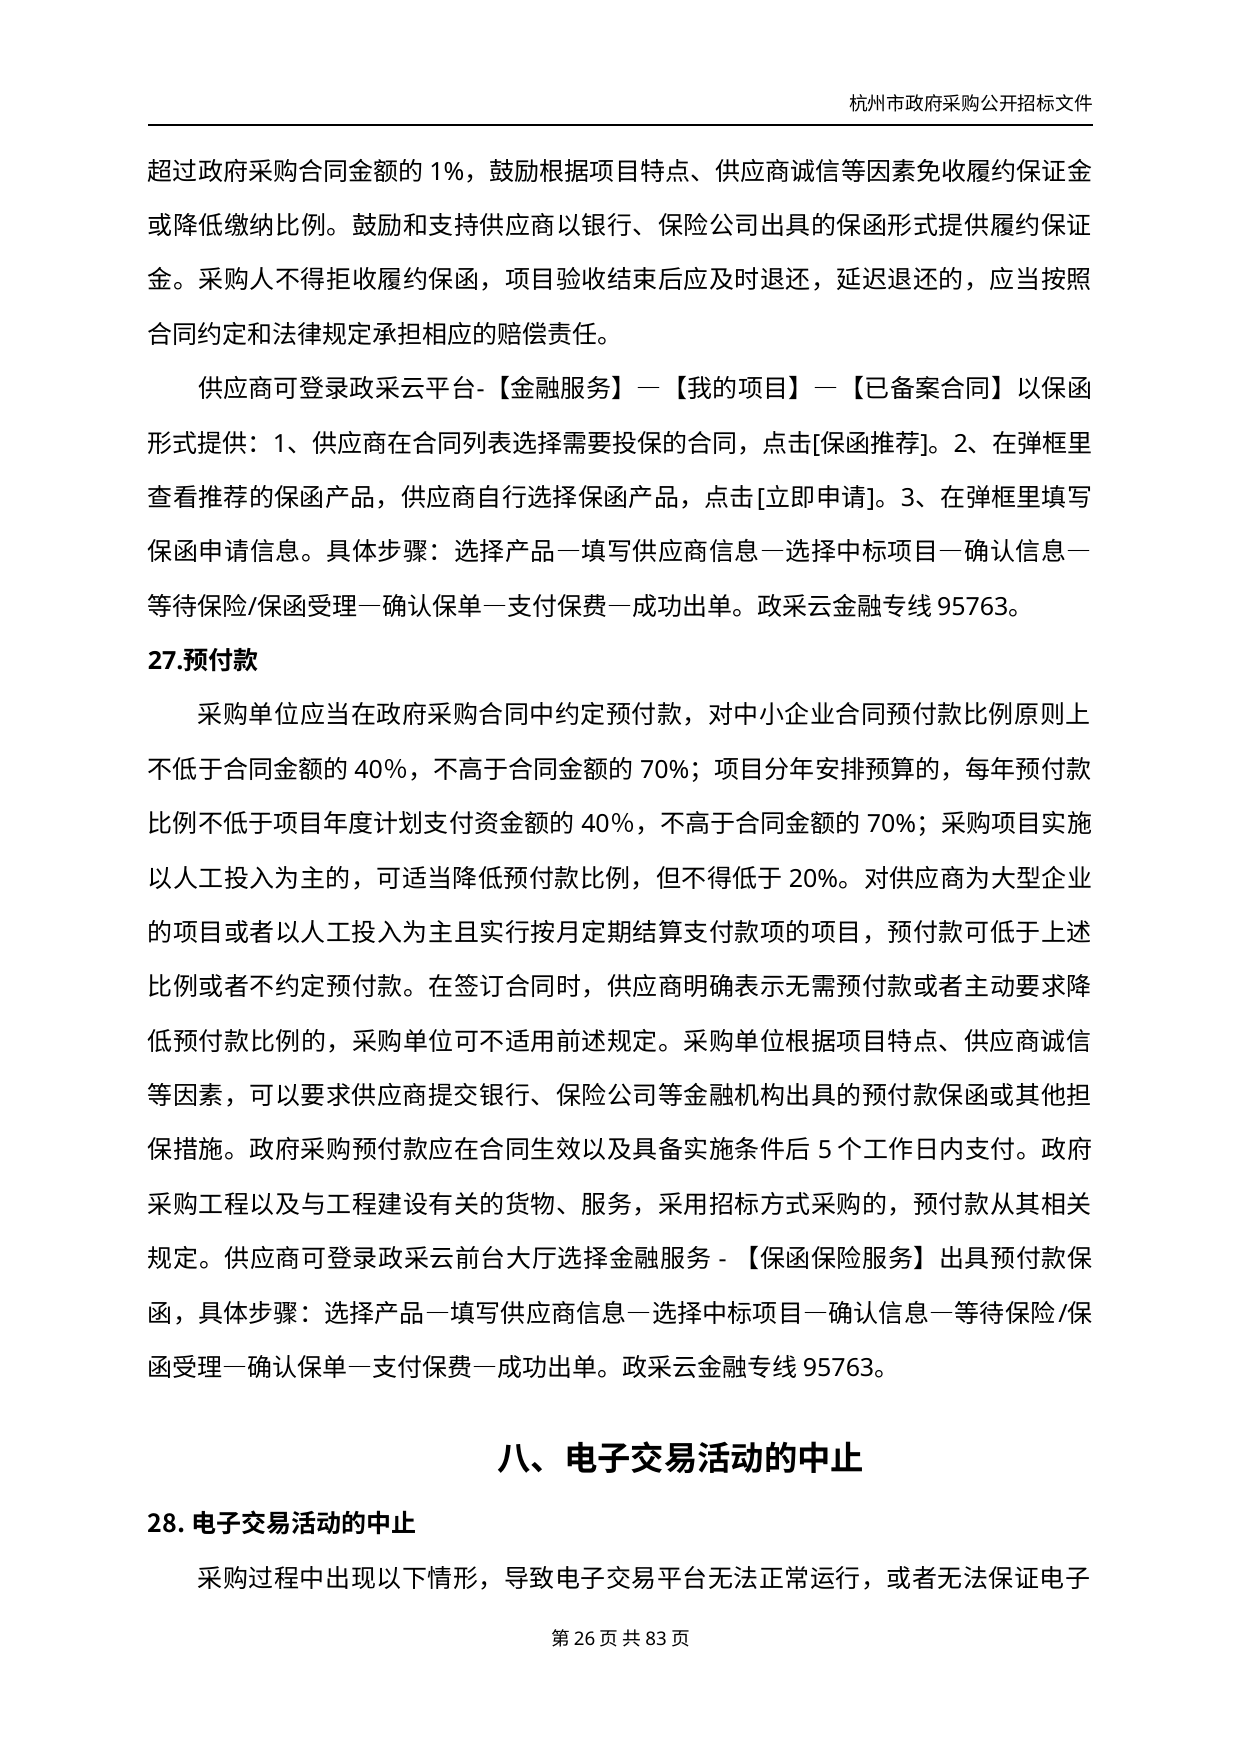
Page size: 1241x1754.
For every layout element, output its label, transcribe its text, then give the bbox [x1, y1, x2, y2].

text 采购单位应当在政府采购合同中约定预付款，对中小企业合同预付款比例原则上不低于合同金额的40％，不高于合同金额的70%；项目分年安排预算的，每年预付款比例不低于项目年度计划支付资金额的40％，不高于合同金额的70%；采购项目实施以人工投入为主的，可适当降低预付款比例，但不得低于20%。对供应商为大型企业的项目或者以人工投入为主且实行按月定期结算支付款项的项目，预付款可低于上述比例或者不约定预付款。在签订合同时，供应商明确表示无需预付款或者主动要求降低预付款比例的，采购单位可不适用前述规定。采购单位根据项目特点、供应商诚信等因素，可以要求供应商提交银行、保险公司等金融机构出具的预付款保函或其他担保措施。政府采购预付款应在合同生效以及具备实施条件后5个工作日内支付。政府采购工程以及与工程建设有关的货物、服务，采用招标方式采购的，预付款从其相关规定。供应商可登录政采云前台大厅选择金融服务 - 【保函保险服务】出具预付款保函，具体步骤：选择产品—填写供应商信息—选择中标项目—确认信息—等待保险/保函受理—确认保单—支付保费—成功出单。政采云金融专线95763。 [148, 695, 1093, 1384]
text 供应商可登录政采云平台-【金融服务】—【我的项目】—【已备案合同】以保函形式提供：1、供应商在合同列表选择需要投保的合同，点击[保函推荐]。2、在弹框里查看推荐的保函产品，供应商自行选择保函产品，点击[立即申请]。3、在弹框里填写保函申请信息。具体步骤：选择产品—填写供应商信息—选择中标项目—确认信息—等待保险/保函受理—确认保单—支付保费—成功出单。政采云金融专线95763。 [148, 369, 1093, 622]
subtitle 28. 电子交易活动的中止 [148, 1504, 1093, 1540]
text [148, 1558, 1093, 1594]
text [148, 151, 1093, 351]
subtitle 27.预付款 [148, 641, 1093, 677]
text 八、电子交易活动的中止 [148, 1432, 1093, 1480]
